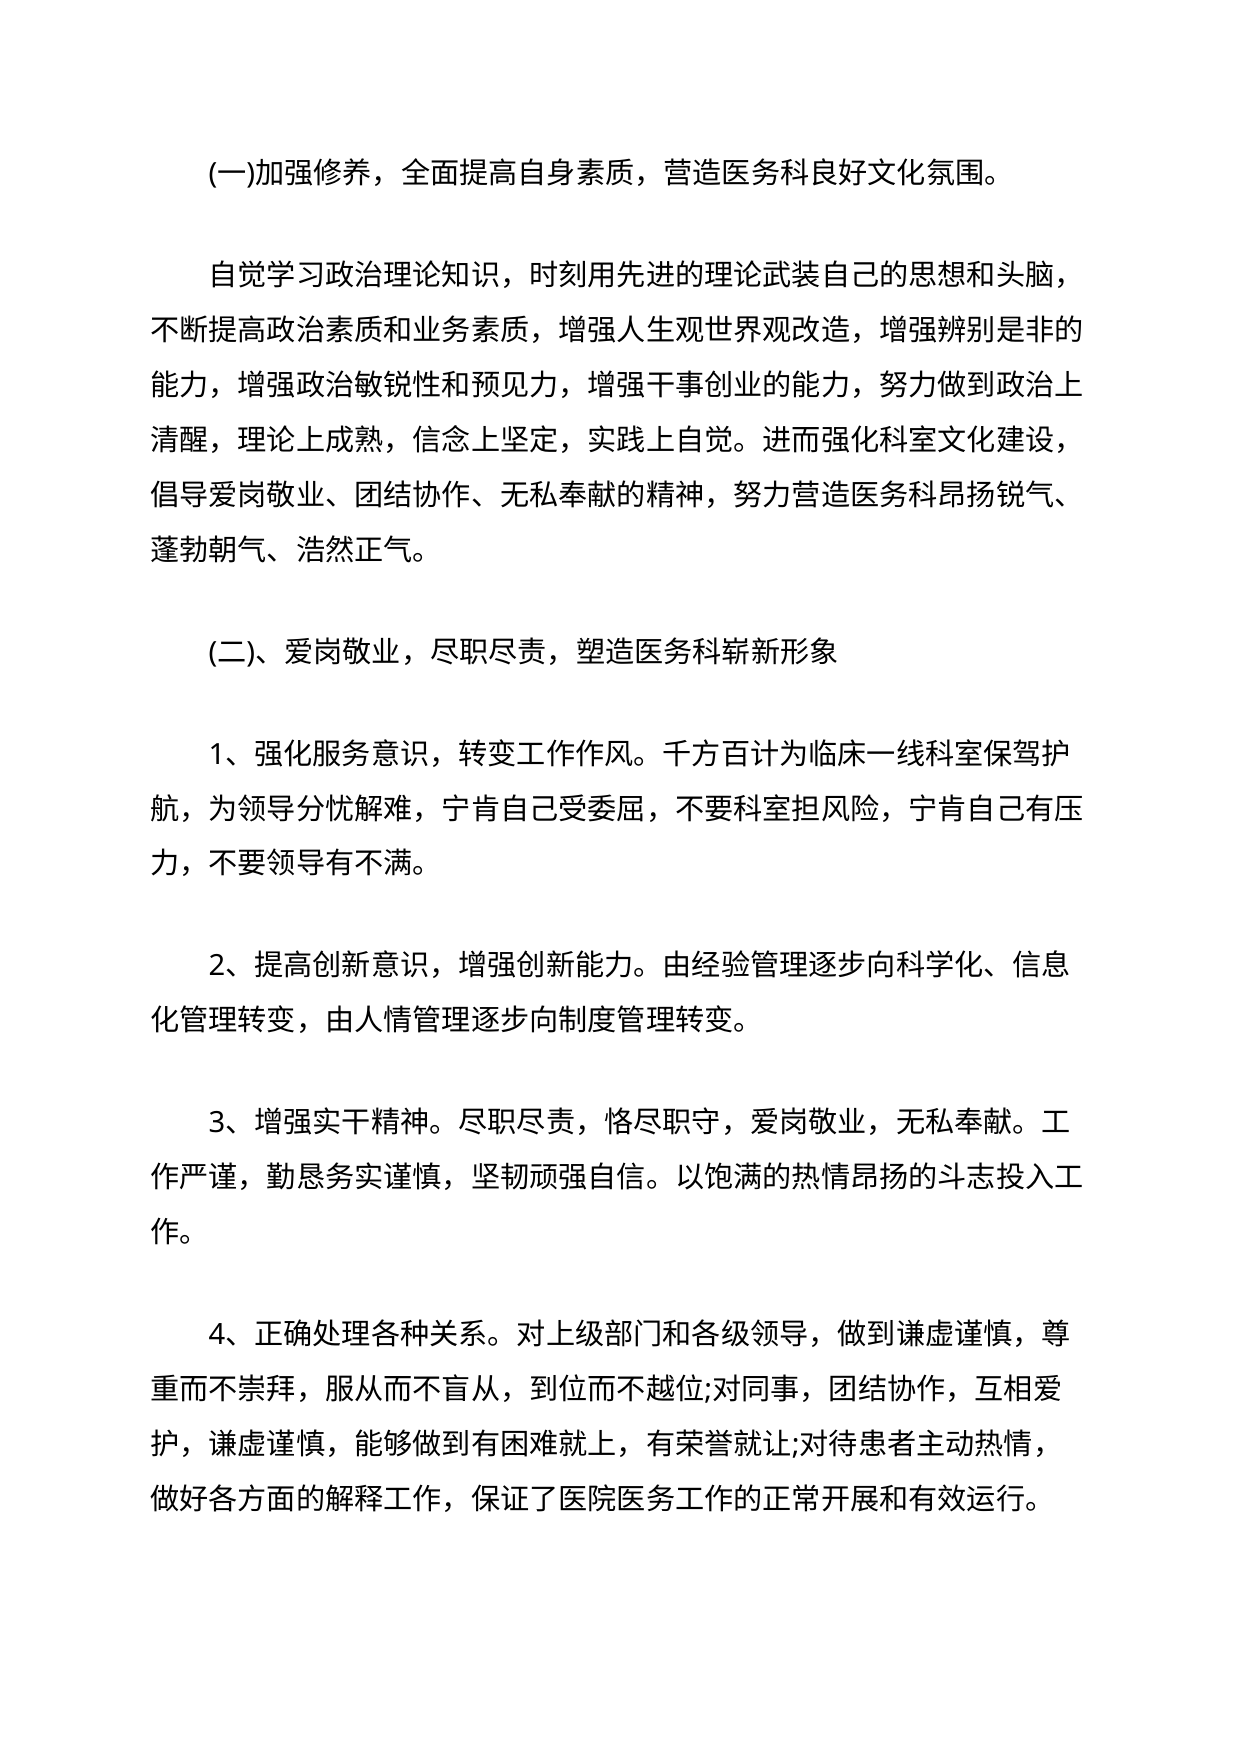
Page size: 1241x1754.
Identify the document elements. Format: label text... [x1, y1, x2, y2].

text 1、强化服务意识，转变工作作风。千方百计为临床一线科室保驾护航，为领导分忧解难，宁肯自己受委屈，不要科室担风险，宁肯自己有压力，不要领导有不满。 [150, 730, 1090, 882]
text 3、增强实干精神。尽职尽责，恪尽职守，爱岗敬业，无私奉献。工作严谨，勤恳务实谨慎，坚韧顽强自信。以饱满的热情昂扬的斗志投入工作。 [150, 1099, 1090, 1251]
text 4、正确处理各种关系。对上级部门和各级领导，做到谦虚谨慎，尊重而不崇拜，服从而不盲从，到位而不越位;对同事，团结协作，互相爱护，谦虚谨慎，能够做到有困难就上，有荣誉就让;对待患者主动热情，做好各方面的解释工作，保证了医院医务工作的正常开展和有效运行。 [150, 1310, 1090, 1518]
text 自觉学习政治理论知识，时刻用先进的理论武装自己的思想和头脑，不断提高政治素质和业务素质，增强人生观世界观改造，增强辨别是非的能力，增强政治敏锐性和预见力，增强干事创业的能力，努力做到政治上清醒，理论上成熟，信念上坚定，实践上自觉。进而强化科室文化建设，倡导爱岗敬业、团结协作、无私奉献的精神，努力营造医务科昂扬锐气、蓬勃朝气、浩然正气。 [150, 252, 1090, 569]
text (二)、爱岗敬业，尽职尽责，塑造医务科崭新形象 [150, 628, 1090, 671]
text 2、提高创新意识，增强创新能力。由经验管理逐步向科学化、信息化管理转变，由人情管理逐步向制度管理转变。 [150, 942, 1090, 1039]
text (一)加强修养，全面提高自身素质，营造医务科良好文化氛围。 [150, 150, 1090, 192]
